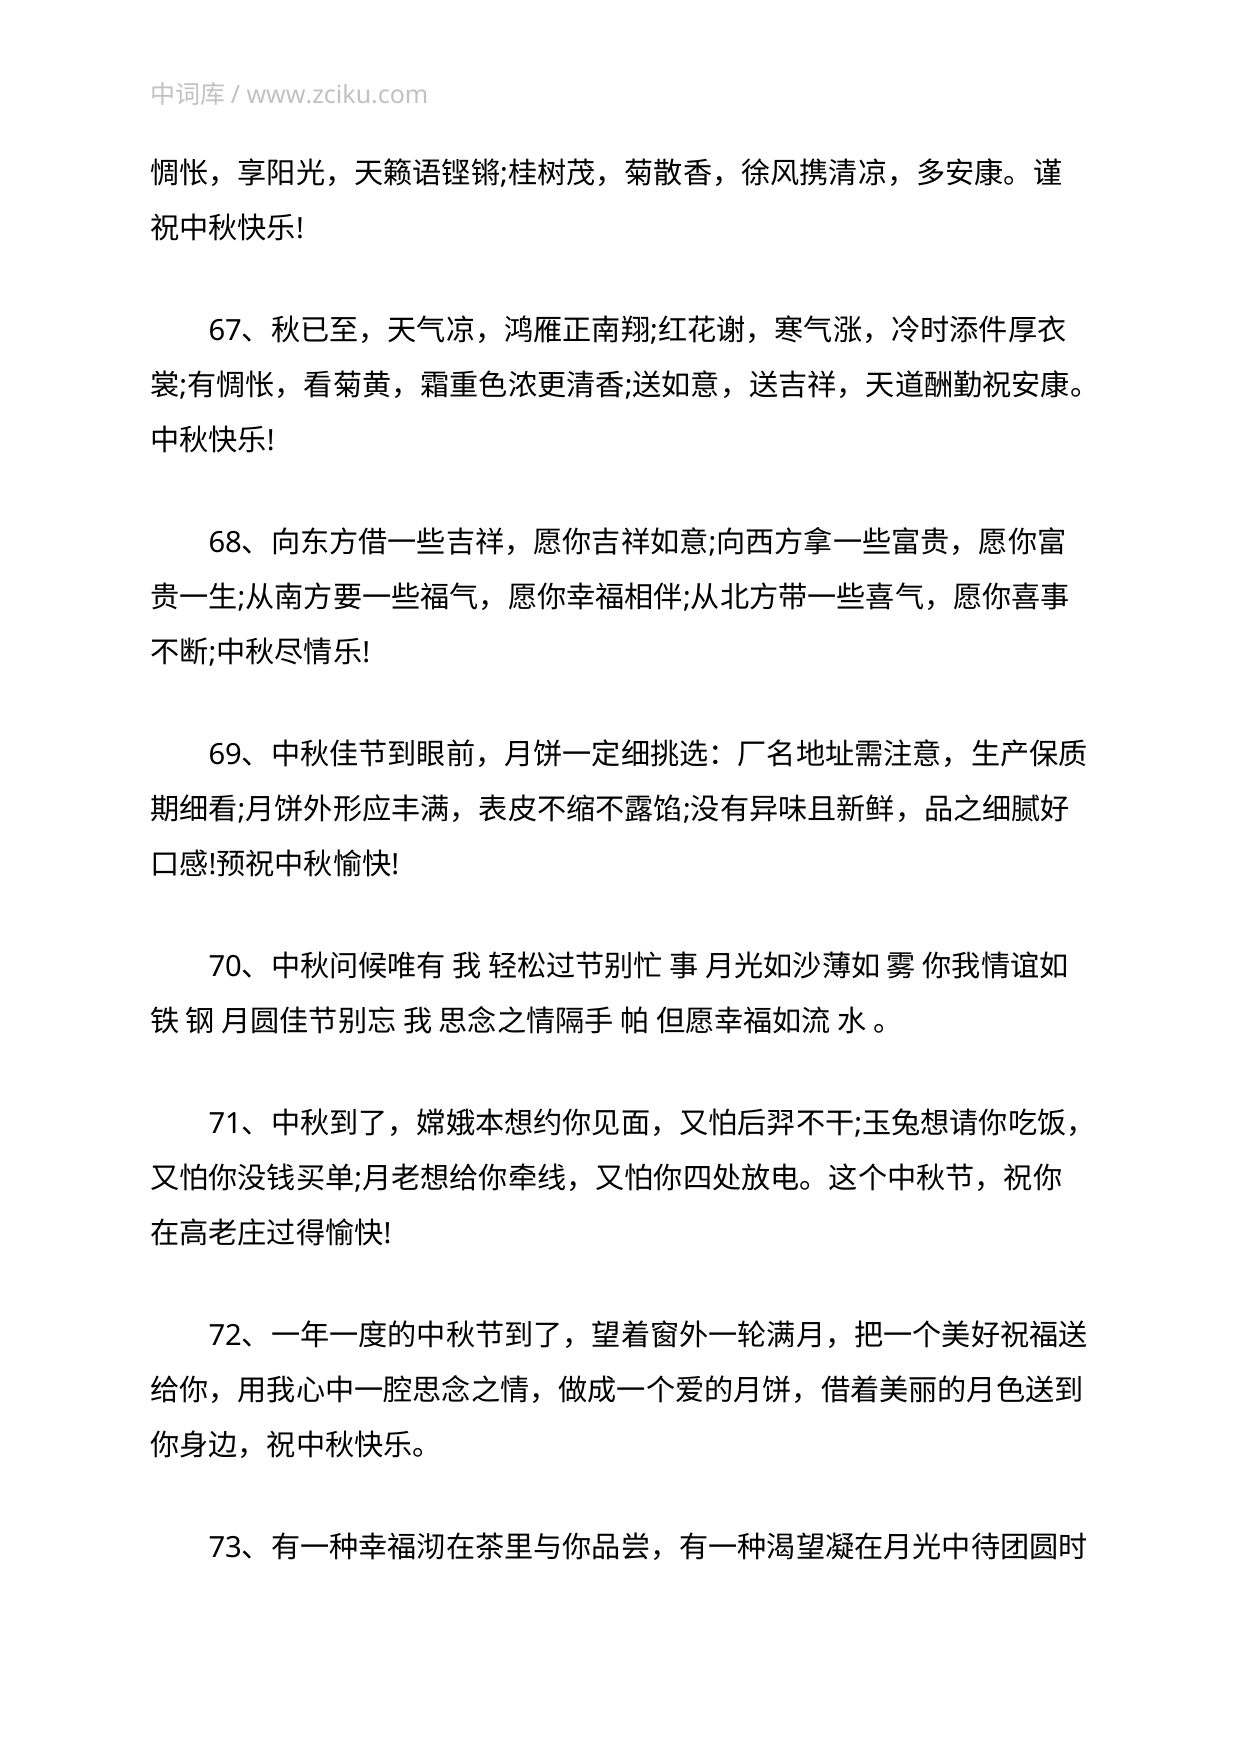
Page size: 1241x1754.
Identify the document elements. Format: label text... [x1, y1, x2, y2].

text 69、中秋佳节到眼前，月饼一定细挑选：厂名地址需注意，生产保质期细看;月饼外形应丰满，表皮不缩不露馅;没有异味且新鲜，品之细腻好口感!预祝中秋愉快! [150, 731, 1090, 883]
text 67、秋已至，天气凉，鸿雁正南翔;红花谢，寒气涨，冷时添件厚衣裳;有惆怅，看菊黄，霜重色浓更清香;送如意，送吉祥，天道酬勤祝安康。中秋快乐! [150, 307, 1090, 459]
text 70、中秋问候唯有 我 轻松过节别忙 事 月光如沙薄如 雾 你我情谊如铁 钢 月圆佳节别忘 我 思念之情隔手 帕 但愿幸福如流 水 。 [150, 943, 1090, 1040]
text 72、一年一度的中秋节到了，望着窗外一轮满月，把一个美好祝福送给你，用我心中一腔思念之情，做成一个爱的月饼，借着美丽的月色送到你身边，祝中秋快乐。 [150, 1312, 1090, 1464]
text 71、中秋到了，嫦娥本想约你见面，又怕后羿不干;玉兔想请你吃饭，又怕你没钱买单;月老想给你牵线，又怕你四处放电。这个中秋节，祝你在高老庄过得愉快! [150, 1100, 1090, 1252]
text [150, 150, 1090, 247]
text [150, 1523, 1090, 1566]
text 68、向东方借一些吉祥，愿你吉祥如意;向西方拿一些富贵，愿你富贵一生;从南方要一些福气，愿你幸福相伴;从北方带一些喜气，愿你喜事不断;中秋尽情乐! [150, 519, 1090, 671]
